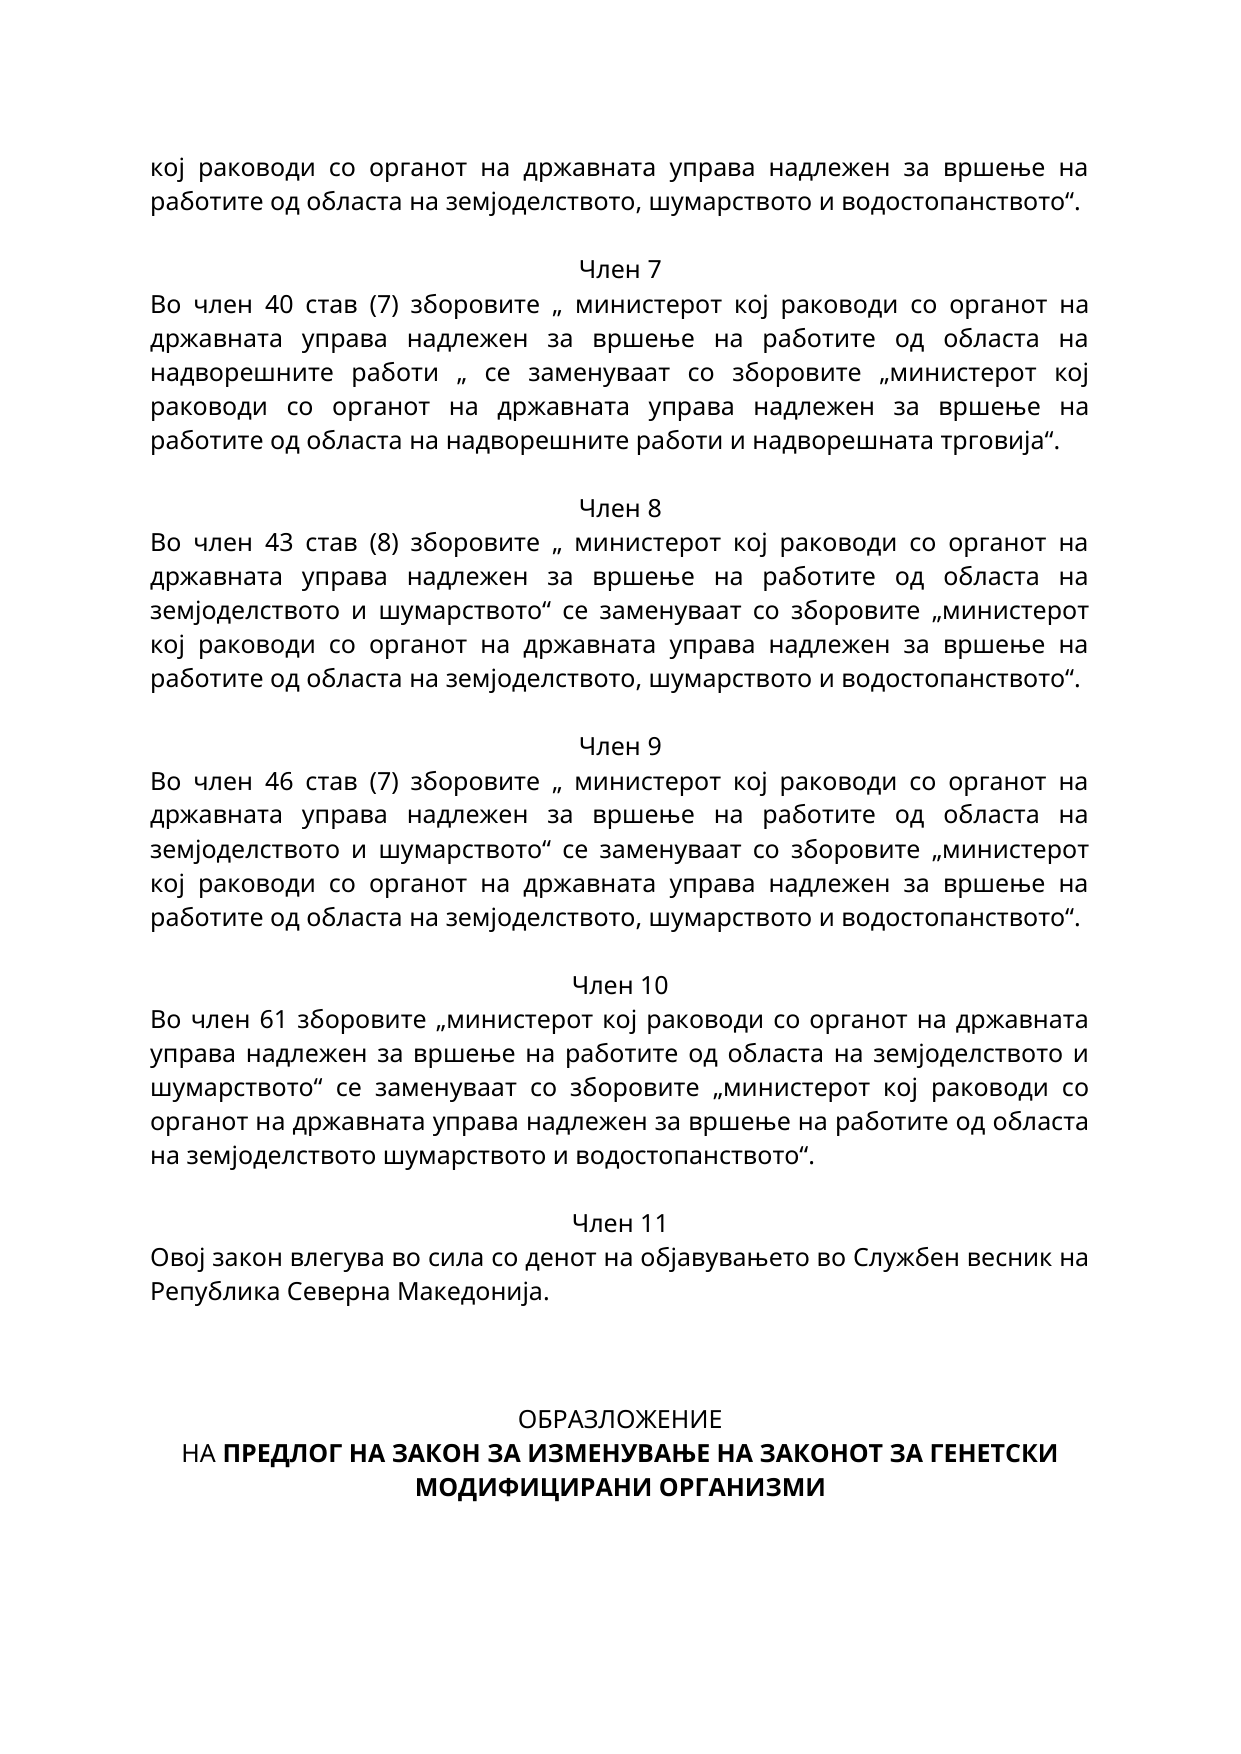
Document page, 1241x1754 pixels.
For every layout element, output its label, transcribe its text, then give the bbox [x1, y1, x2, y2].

text Овој закон влегува во сила со денот на објавувањето во Службен весник на Република Северна Македонија. [150, 1240, 1090, 1308]
text Член 8 [150, 491, 1090, 525]
text Член 10 [150, 967, 1090, 1002]
text Во член 43 став (8) зборовите „ министерот кој раководи со органот на државната управа надлежен за вршење на работите од областа на земјоделството и шумарството“ се заменуваат со зборовите „министерот кој раководи со органот на државната управа надлежен за вршење на работите од областа на земјоделството, шумарството и водостопанството“. [150, 525, 1090, 695]
text Член 11 [150, 1206, 1090, 1240]
text ОБРАЗЛОЖЕНИЕ [150, 1402, 1090, 1436]
text Член 9 [150, 729, 1090, 763]
text Во член 61 зборовите „министерот кој раководи со органот на државната управа надлежен за вршење на работите од областа на земјоделството и шумарството“ се заменуваат со зборовите „министерот кој раководи со органот на државната управа надлежен за вршење на работите од областа на земјоделството шумарството и водостопанството“. [150, 1002, 1090, 1172]
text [150, 150, 1090, 218]
text Во член 40 став (7) зборовите „ министерот кој раководи со органот на државната управа надлежен за вршење на работите од областа на надворешните работи „ се заменуваат со зборовите „министерот кој раководи со органот на државната управа надлежен за вршење на работите од областа на надворешните работи и надворешната трговија“. [150, 286, 1090, 457]
text Член 7 [150, 252, 1090, 286]
text Во член 46 став (7) зборовите „ министерот кој раководи со органот на државната управа надлежен за вршење на работите од областа на земјоделството и шумарството“ се заменуваат со зборовите „министерот кој раководи со органот на државната управа надлежен за вршење на работите од областа на земјоделството, шумарството и водостопанството“. [150, 763, 1090, 933]
text НА ПРЕДЛОГ НА ЗАКОН ЗА ИЗМЕНУВАЊЕ НА ЗАКОНОТ ЗА ГЕНЕТСКИ МОДИФИЦИРАНИ ОРГАНИЗМИ [150, 1436, 1090, 1504]
